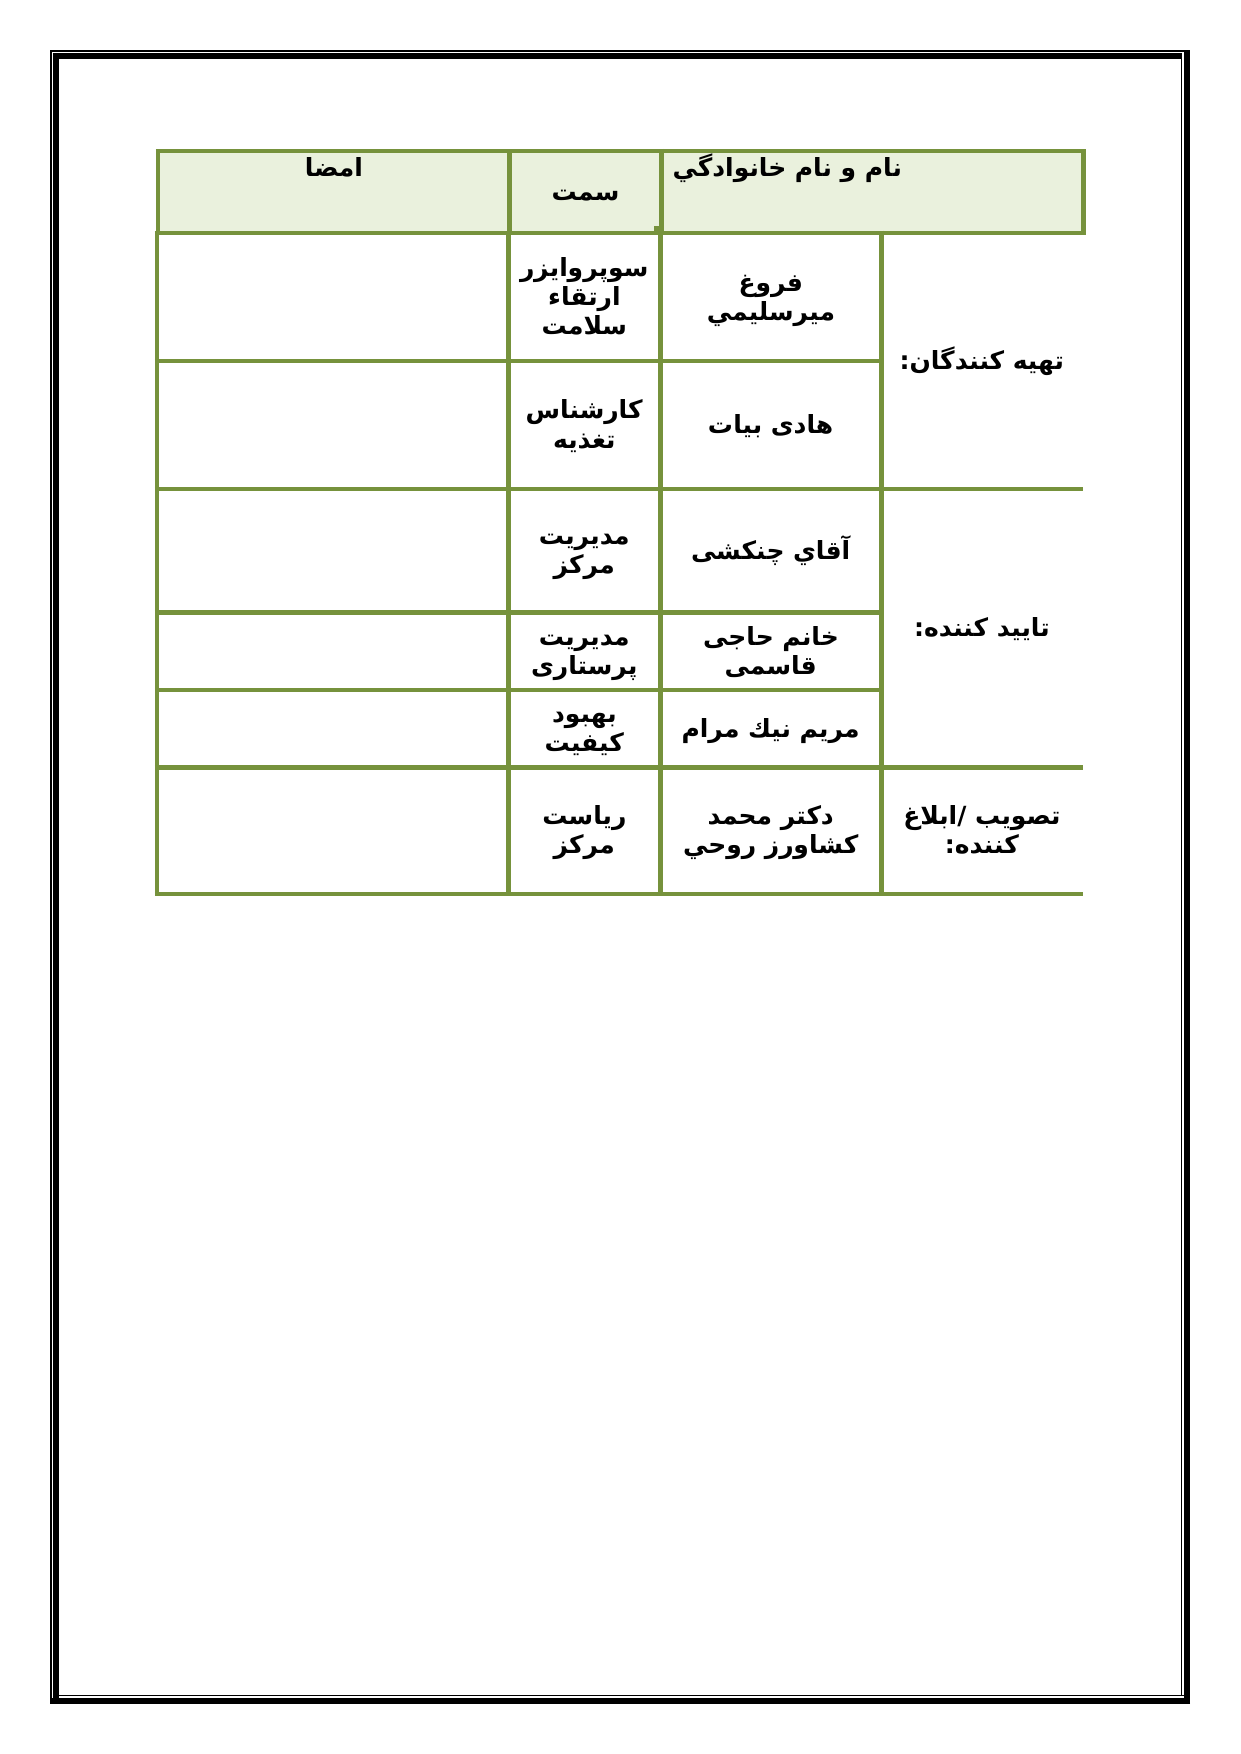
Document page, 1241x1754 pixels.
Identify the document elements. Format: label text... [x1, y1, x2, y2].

table_cell [159, 235, 506, 358]
table_cell دکتر محمد كشاورز روحي [663, 770, 879, 892]
table_cell مدیریت پرستاری [511, 615, 658, 687]
table_cell [159, 363, 506, 486]
table_cell آقاي چنکشی [663, 491, 879, 610]
table_cell فروغ ميرسليمي [663, 235, 879, 358]
table_cell [159, 692, 506, 765]
table_cell خانم حاجی قاسمی [663, 615, 879, 687]
table_cell سوپروايزر ارتقاء سلامت [511, 235, 658, 358]
table_header امضا [160, 153, 507, 231]
table_cell تصويب /ابلاغ كننده: [884, 770, 1082, 892]
table_header سمت [512, 153, 659, 231]
table_cell بهبود كيفيت [511, 692, 658, 765]
table_header نام و نام خانوادگي [664, 153, 1081, 231]
table_cell كارشناس تغذيه [511, 363, 658, 486]
table_cell تهيه كنندگان: [884, 235, 1082, 486]
table_cell [159, 615, 506, 687]
table_cell مديريت مرکز [511, 491, 658, 610]
table_cell رياست مرکز [511, 770, 658, 892]
table_cell مريم نيك مرام [663, 692, 879, 765]
table_cell [159, 491, 506, 610]
table_cell تاييد كننده: [884, 491, 1082, 765]
table_cell هادی بیات [663, 363, 879, 486]
table_cell [159, 770, 506, 892]
